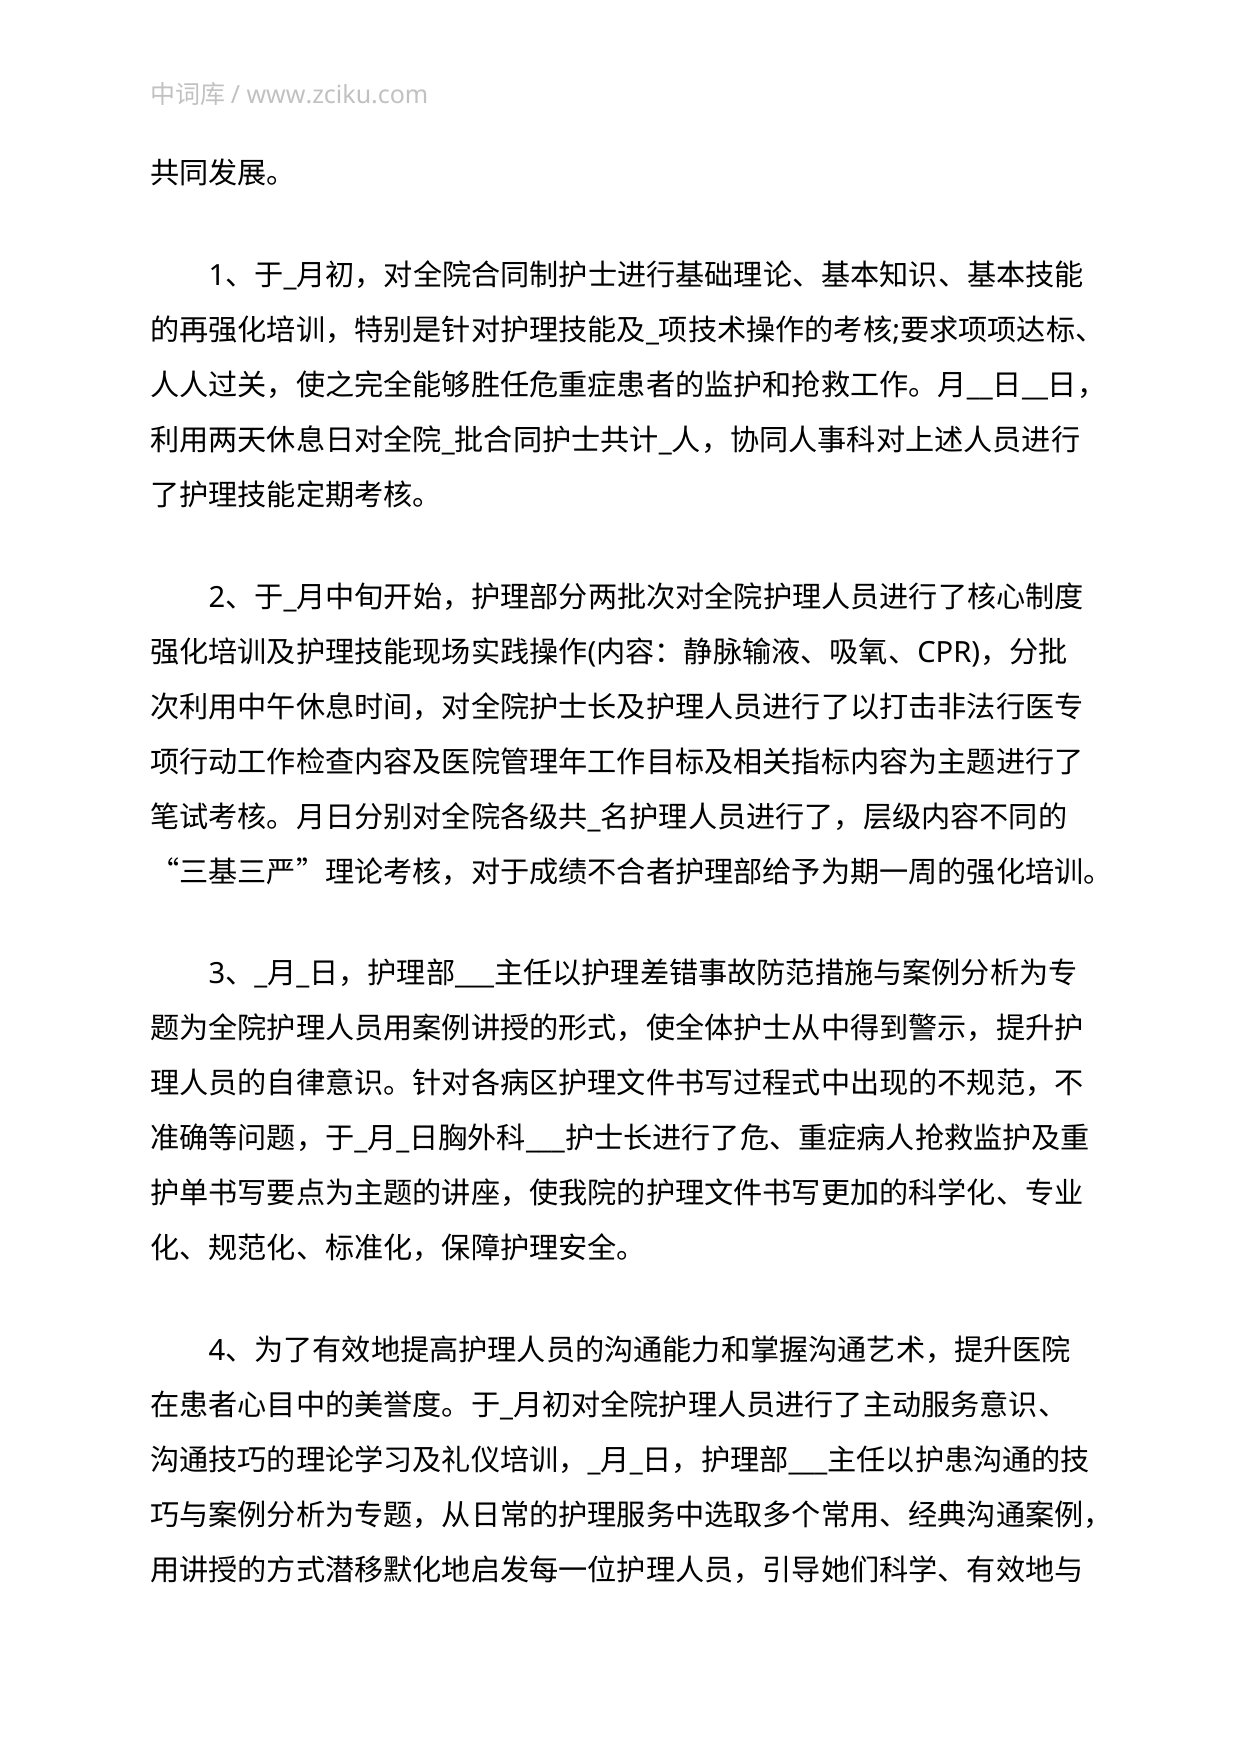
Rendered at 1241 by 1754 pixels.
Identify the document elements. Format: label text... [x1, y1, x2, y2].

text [150, 1327, 1090, 1589]
text 2、于_月中旬开始，护理部分两批次对全院护理人员进行了核心制度强化培训及护理技能现场实践操作(内容：静脉输液、吸氧、CPR)，分批次利用中午休息时间，对全院护士长及护理人员进行了以打击非法行医专项行动工作检查内容及医院管理年工作目标及相关指标内容为主题进行了笔试考核。月日分别对全院各级共_名护理人员进行了，层级内容不同的“三基三严”理论考核，对于成绩不合者护理部给予为期一周的强化培训。 [150, 573, 1090, 891]
text 1、于_月初，对全院合同制护士进行基础理论、基本知识、基本技能的再强化培训，特别是针对护理技能及_项技术操作的考核;要求项项达标、人人过关，使之完全能够胜任危重症患者的监护和抢救工作。月__日__日，利用两天休息日对全院_批合同护士共计_人，协同人事科对上述人员进行了护理技能定期考核。 [150, 252, 1090, 514]
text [150, 150, 1090, 192]
text 3、_月_日，护理部___主任以护理差错事故防范措施与案例分析为专题为全院护理人员用案例讲授的形式，使全体护士从中得到警示，提升护理人员的自律意识。针对各病区护理文件书写过程式中出现的不规范，不准确等问题，于_月_日胸外科___护士长进行了危、重症病人抢救监护及重护单书写要点为主题的讲座，使我院的护理文件书写更加的科学化、专业化、规范化、标准化，保障护理安全。 [150, 950, 1090, 1267]
